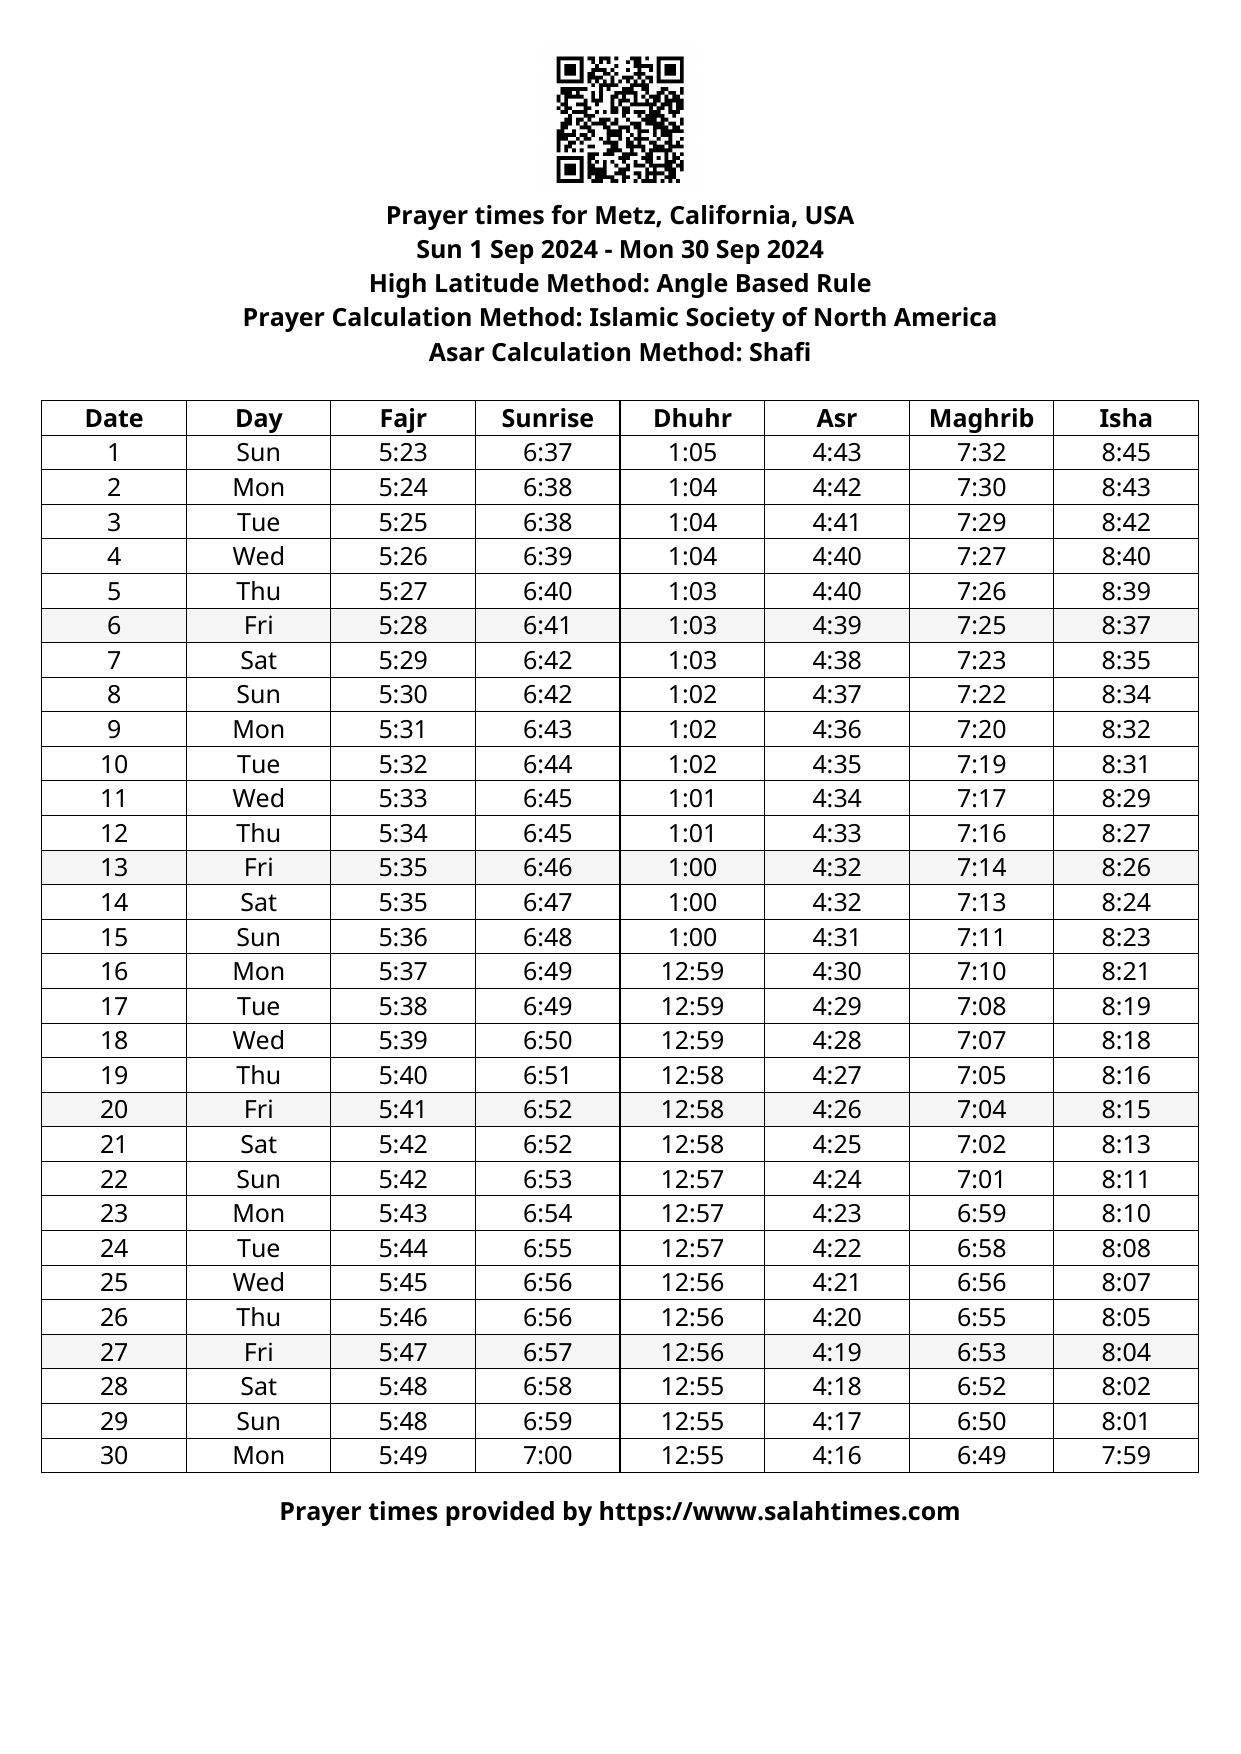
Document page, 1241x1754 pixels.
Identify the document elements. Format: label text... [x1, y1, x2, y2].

table_cell 15 [42, 920, 186, 953]
table_cell Mon [187, 1439, 330, 1472]
table_cell 5:44 [331, 1231, 475, 1264]
table_cell 12:57 [621, 1162, 764, 1195]
table_cell 4:37 [765, 678, 909, 711]
table_cell 27 [42, 1335, 186, 1368]
table_header Asr [765, 401, 909, 434]
table_cell 6:42 [476, 643, 619, 677]
table_cell 5:23 [331, 436, 475, 469]
table_cell 1:03 [621, 574, 764, 607]
table_cell 9 [42, 712, 186, 746]
table_cell 24 [42, 1231, 186, 1264]
picture [542, 41, 699, 198]
table_cell 8:45 [1054, 436, 1198, 469]
table_cell 5:24 [331, 470, 475, 504]
table_cell 4:36 [765, 712, 909, 746]
table_cell 8:37 [1054, 609, 1198, 642]
table_cell 1:02 [621, 678, 764, 711]
table_cell 6:49 [476, 954, 619, 988]
table_cell Sun [187, 1404, 330, 1437]
table_cell 8:04 [1054, 1335, 1198, 1368]
table_cell 3 [42, 505, 186, 538]
table_cell 17 [42, 989, 186, 1022]
table_cell 5:46 [331, 1300, 475, 1334]
table_cell Wed [187, 781, 330, 815]
table_cell Sat [187, 1127, 330, 1161]
table_cell Tue [187, 747, 330, 780]
table_cell 6:38 [476, 505, 619, 538]
table_cell 4:30 [765, 954, 909, 988]
table_cell 12:57 [621, 1196, 764, 1230]
table_cell 8:39 [1054, 574, 1198, 607]
table_cell Mon [187, 470, 330, 504]
table_cell 4:21 [765, 1266, 909, 1299]
table_cell 6:55 [910, 1300, 1053, 1334]
table_cell 6:52 [910, 1369, 1053, 1403]
table_cell 6:41 [476, 609, 619, 642]
table_cell 6:59 [476, 1404, 619, 1437]
table_cell Wed [187, 1024, 330, 1057]
table_cell 5:25 [331, 505, 475, 538]
table_cell 6:58 [476, 1369, 619, 1403]
table_cell 8:18 [1054, 1024, 1198, 1057]
table_cell 7:19 [910, 747, 1053, 780]
table_cell 7:11 [910, 920, 1053, 953]
table_cell Sat [187, 643, 330, 677]
table_cell 1 [42, 436, 186, 469]
table_cell 30 [42, 1439, 186, 1472]
table_cell 7:13 [910, 885, 1053, 919]
table_cell Fri [187, 1093, 330, 1126]
table_cell 21 [42, 1127, 186, 1161]
table_cell 6:59 [910, 1196, 1053, 1230]
table_cell 5:34 [331, 816, 475, 849]
table_cell 7:27 [910, 539, 1053, 573]
table_cell 1:01 [621, 781, 764, 815]
table_cell 8:32 [1054, 712, 1198, 746]
table_cell 12:59 [621, 1024, 764, 1057]
table_cell 6:48 [476, 920, 619, 953]
table_cell 5:31 [331, 712, 475, 746]
table_cell 7:16 [910, 816, 1053, 849]
table_cell 4:27 [765, 1058, 909, 1092]
table_cell 13 [42, 851, 186, 884]
table_cell 12:56 [621, 1266, 764, 1299]
table_cell 4:17 [765, 1404, 909, 1437]
table_cell 4:35 [765, 747, 909, 780]
text Prayer times provided by https://www.salahtimes.com [42, 1494, 1198, 1528]
table_cell 6:45 [476, 781, 619, 815]
table_cell 4:33 [765, 816, 909, 849]
table_cell Thu [187, 816, 330, 849]
table_cell 12:58 [621, 1058, 764, 1092]
table_cell 7:20 [910, 712, 1053, 746]
table_cell 5:35 [331, 885, 475, 919]
table_header Fajr [331, 401, 475, 434]
table_cell 12:55 [621, 1439, 764, 1472]
table_cell 7:59 [1054, 1439, 1198, 1472]
table_cell 6:37 [476, 436, 619, 469]
table_cell 5:35 [331, 851, 475, 884]
table_cell 8:19 [1054, 989, 1198, 1022]
table_cell 1:02 [621, 747, 764, 780]
table_cell 4:29 [765, 989, 909, 1022]
table_cell 7:05 [910, 1058, 1053, 1092]
table_cell 4:39 [765, 609, 909, 642]
table_cell Tue [187, 505, 330, 538]
table_cell 5:29 [331, 643, 475, 677]
table_header Day [187, 401, 330, 434]
table_cell 6:40 [476, 574, 619, 607]
table_cell 4:24 [765, 1162, 909, 1195]
table_cell 8:21 [1054, 954, 1198, 988]
table_cell 20 [42, 1093, 186, 1126]
table_cell 1:01 [621, 816, 764, 849]
table_cell 4:38 [765, 643, 909, 677]
table_cell 4:40 [765, 539, 909, 573]
table_cell 7:22 [910, 678, 1053, 711]
table_cell 1:04 [621, 505, 764, 538]
table_cell 5:39 [331, 1024, 475, 1057]
table_cell 8:43 [1054, 470, 1198, 504]
table_cell 12:59 [621, 954, 764, 988]
table_cell 1:03 [621, 643, 764, 677]
table_cell 12:57 [621, 1231, 764, 1264]
table_cell 4:22 [765, 1231, 909, 1264]
table_cell Mon [187, 712, 330, 746]
table_cell 7:14 [910, 851, 1053, 884]
table_cell 6:47 [476, 885, 619, 919]
table_cell 8:07 [1054, 1266, 1198, 1299]
table_cell 6:49 [476, 989, 619, 1022]
table_cell 4 [42, 539, 186, 573]
table_cell 25 [42, 1266, 186, 1299]
table_cell 6:38 [476, 470, 619, 504]
table_cell 7:23 [910, 643, 1053, 677]
table_cell 8:11 [1054, 1162, 1198, 1195]
table_cell 4:41 [765, 505, 909, 538]
table_cell 6:55 [476, 1231, 619, 1264]
table_cell 7:26 [910, 574, 1053, 607]
table_cell 8:42 [1054, 505, 1198, 538]
table_cell 4:42 [765, 470, 909, 504]
table_cell Thu [187, 1058, 330, 1092]
table_cell 19 [42, 1058, 186, 1092]
table_cell 5:37 [331, 954, 475, 988]
table_cell 5:49 [331, 1439, 475, 1472]
table_cell 1:05 [621, 436, 764, 469]
table_cell 8:08 [1054, 1231, 1198, 1264]
table_cell 8:10 [1054, 1196, 1198, 1230]
table_cell 4:16 [765, 1439, 909, 1472]
table_cell 8:15 [1054, 1093, 1198, 1126]
table_cell 6 [42, 609, 186, 642]
table_cell 6:50 [910, 1404, 1053, 1437]
table_cell 4:32 [765, 885, 909, 919]
table_cell 6:39 [476, 539, 619, 573]
table_cell Sun [187, 1162, 330, 1195]
table_cell 6:52 [476, 1127, 619, 1161]
table_cell 6:45 [476, 816, 619, 849]
table_cell 4:32 [765, 851, 909, 884]
text Asar Calculation Method: Shafi [42, 334, 1198, 368]
table_cell 7 [42, 643, 186, 677]
table_cell 29 [42, 1404, 186, 1437]
table_cell 1:04 [621, 470, 764, 504]
table_cell 4:31 [765, 920, 909, 953]
table_cell 12:58 [621, 1127, 764, 1161]
table_cell 7:04 [910, 1093, 1053, 1126]
table_cell 6:43 [476, 712, 619, 746]
table_cell 7:08 [910, 989, 1053, 1022]
table_cell 5:30 [331, 678, 475, 711]
table_cell 5:32 [331, 747, 475, 780]
table_cell 6:51 [476, 1058, 619, 1092]
table_cell 8:16 [1054, 1058, 1198, 1092]
table_cell 1:00 [621, 885, 764, 919]
table_cell 8:24 [1054, 885, 1198, 919]
table_cell 5:38 [331, 989, 475, 1022]
table_cell Sat [187, 885, 330, 919]
table_cell 4:43 [765, 436, 909, 469]
text Prayer Calculation Method: Islamic Society of North America [42, 300, 1198, 334]
table_cell 23 [42, 1196, 186, 1230]
table_header Date [42, 401, 186, 434]
table_cell 6:56 [476, 1266, 619, 1299]
table_cell 7:00 [476, 1439, 619, 1472]
table_cell 1:02 [621, 712, 764, 746]
table_cell Fri [187, 1335, 330, 1368]
table_cell 4:34 [765, 781, 909, 815]
table_cell 8:01 [1054, 1404, 1198, 1437]
table_cell 6:56 [476, 1300, 619, 1334]
table_cell 12:59 [621, 989, 764, 1022]
table_cell 5:45 [331, 1266, 475, 1299]
table_cell 6:57 [476, 1335, 619, 1368]
table_cell 7:10 [910, 954, 1053, 988]
table_cell 5:47 [331, 1335, 475, 1368]
table_cell Sun [187, 678, 330, 711]
table_cell 1:04 [621, 539, 764, 573]
table_cell 6:56 [910, 1266, 1053, 1299]
table_cell 6:53 [910, 1335, 1053, 1368]
table_cell 8:26 [1054, 851, 1198, 884]
table_cell 4:25 [765, 1127, 909, 1161]
table_cell 4:18 [765, 1369, 909, 1403]
table_cell Sun [187, 436, 330, 469]
table_cell 6:50 [476, 1024, 619, 1057]
table_cell 7:30 [910, 470, 1053, 504]
table_cell 7:25 [910, 609, 1053, 642]
table_cell 12:56 [621, 1300, 764, 1334]
table_cell 5:42 [331, 1127, 475, 1161]
table_cell 18 [42, 1024, 186, 1057]
table_cell 12:56 [621, 1335, 764, 1368]
table_cell 5 [42, 574, 186, 607]
table_cell 6:44 [476, 747, 619, 780]
table_cell 1:00 [621, 920, 764, 953]
table_cell 8:40 [1054, 539, 1198, 573]
table_cell 7:32 [910, 436, 1053, 469]
table_header Maghrib [910, 401, 1053, 434]
table_cell 5:36 [331, 920, 475, 953]
table_cell 4:26 [765, 1093, 909, 1126]
table_cell Thu [187, 574, 330, 607]
table_cell 12 [42, 816, 186, 849]
table_cell 5:33 [331, 781, 475, 815]
table_cell 5:41 [331, 1093, 475, 1126]
table_cell 16 [42, 954, 186, 988]
table_cell 8:02 [1054, 1369, 1198, 1403]
table_cell 6:53 [476, 1162, 619, 1195]
table_cell 12:55 [621, 1404, 764, 1437]
table_cell 4:40 [765, 574, 909, 607]
table_cell 4:23 [765, 1196, 909, 1230]
table_cell 5:26 [331, 539, 475, 573]
text Prayer times for Metz, California, USA [42, 198, 1198, 232]
table_cell 8:27 [1054, 816, 1198, 849]
table_cell Sun [187, 920, 330, 953]
table_cell 26 [42, 1300, 186, 1334]
table_cell 8:05 [1054, 1300, 1198, 1334]
table_cell 1:03 [621, 609, 764, 642]
table_cell 4:19 [765, 1335, 909, 1368]
table_cell 5:40 [331, 1058, 475, 1092]
table_cell 8:31 [1054, 747, 1198, 780]
table_cell 5:48 [331, 1404, 475, 1437]
table_cell 7:29 [910, 505, 1053, 538]
table_cell 4:20 [765, 1300, 909, 1334]
table_cell 10 [42, 747, 186, 780]
table_cell 14 [42, 885, 186, 919]
table_cell 5:28 [331, 609, 475, 642]
table_cell Mon [187, 1196, 330, 1230]
table_cell 8:34 [1054, 678, 1198, 711]
table_cell 6:49 [910, 1439, 1053, 1472]
table_cell 8:35 [1054, 643, 1198, 677]
table_cell 22 [42, 1162, 186, 1195]
table_header Dhuhr [621, 401, 764, 434]
table_cell 28 [42, 1369, 186, 1403]
table_cell 8:29 [1054, 781, 1198, 815]
table_cell 2 [42, 470, 186, 504]
table_cell 6:52 [476, 1093, 619, 1126]
table_cell 7:02 [910, 1127, 1053, 1161]
table_cell Fri [187, 609, 330, 642]
table_cell Fri [187, 851, 330, 884]
table_cell Sat [187, 1369, 330, 1403]
table_cell 5:43 [331, 1196, 475, 1230]
table_cell 4:28 [765, 1024, 909, 1057]
table_cell 7:17 [910, 781, 1053, 815]
table_header Sunrise [476, 401, 619, 434]
table_cell 11 [42, 781, 186, 815]
table_cell Wed [187, 539, 330, 573]
table_cell 7:01 [910, 1162, 1053, 1195]
table_cell 1:00 [621, 851, 764, 884]
table_cell 12:58 [621, 1093, 764, 1126]
table_cell Wed [187, 1266, 330, 1299]
table_cell 5:42 [331, 1162, 475, 1195]
text Sun 1 Sep 2024 - Mon 30 Sep 2024 [42, 232, 1198, 266]
table_cell 6:42 [476, 678, 619, 711]
table_cell 12:55 [621, 1369, 764, 1403]
table_cell 8:23 [1054, 920, 1198, 953]
table_cell 6:54 [476, 1196, 619, 1230]
table_cell 8 [42, 678, 186, 711]
table_cell Tue [187, 1231, 330, 1264]
table_cell 7:07 [910, 1024, 1053, 1057]
table_cell Mon [187, 954, 330, 988]
table_cell 8:13 [1054, 1127, 1198, 1161]
table_cell 5:48 [331, 1369, 475, 1403]
text High Latitude Method: Angle Based Rule [42, 266, 1198, 300]
table_cell 6:58 [910, 1231, 1053, 1264]
table_cell Tue [187, 989, 330, 1022]
table_header Isha [1054, 401, 1198, 434]
table_cell 5:27 [331, 574, 475, 607]
table_cell Thu [187, 1300, 330, 1334]
table_cell 6:46 [476, 851, 619, 884]
